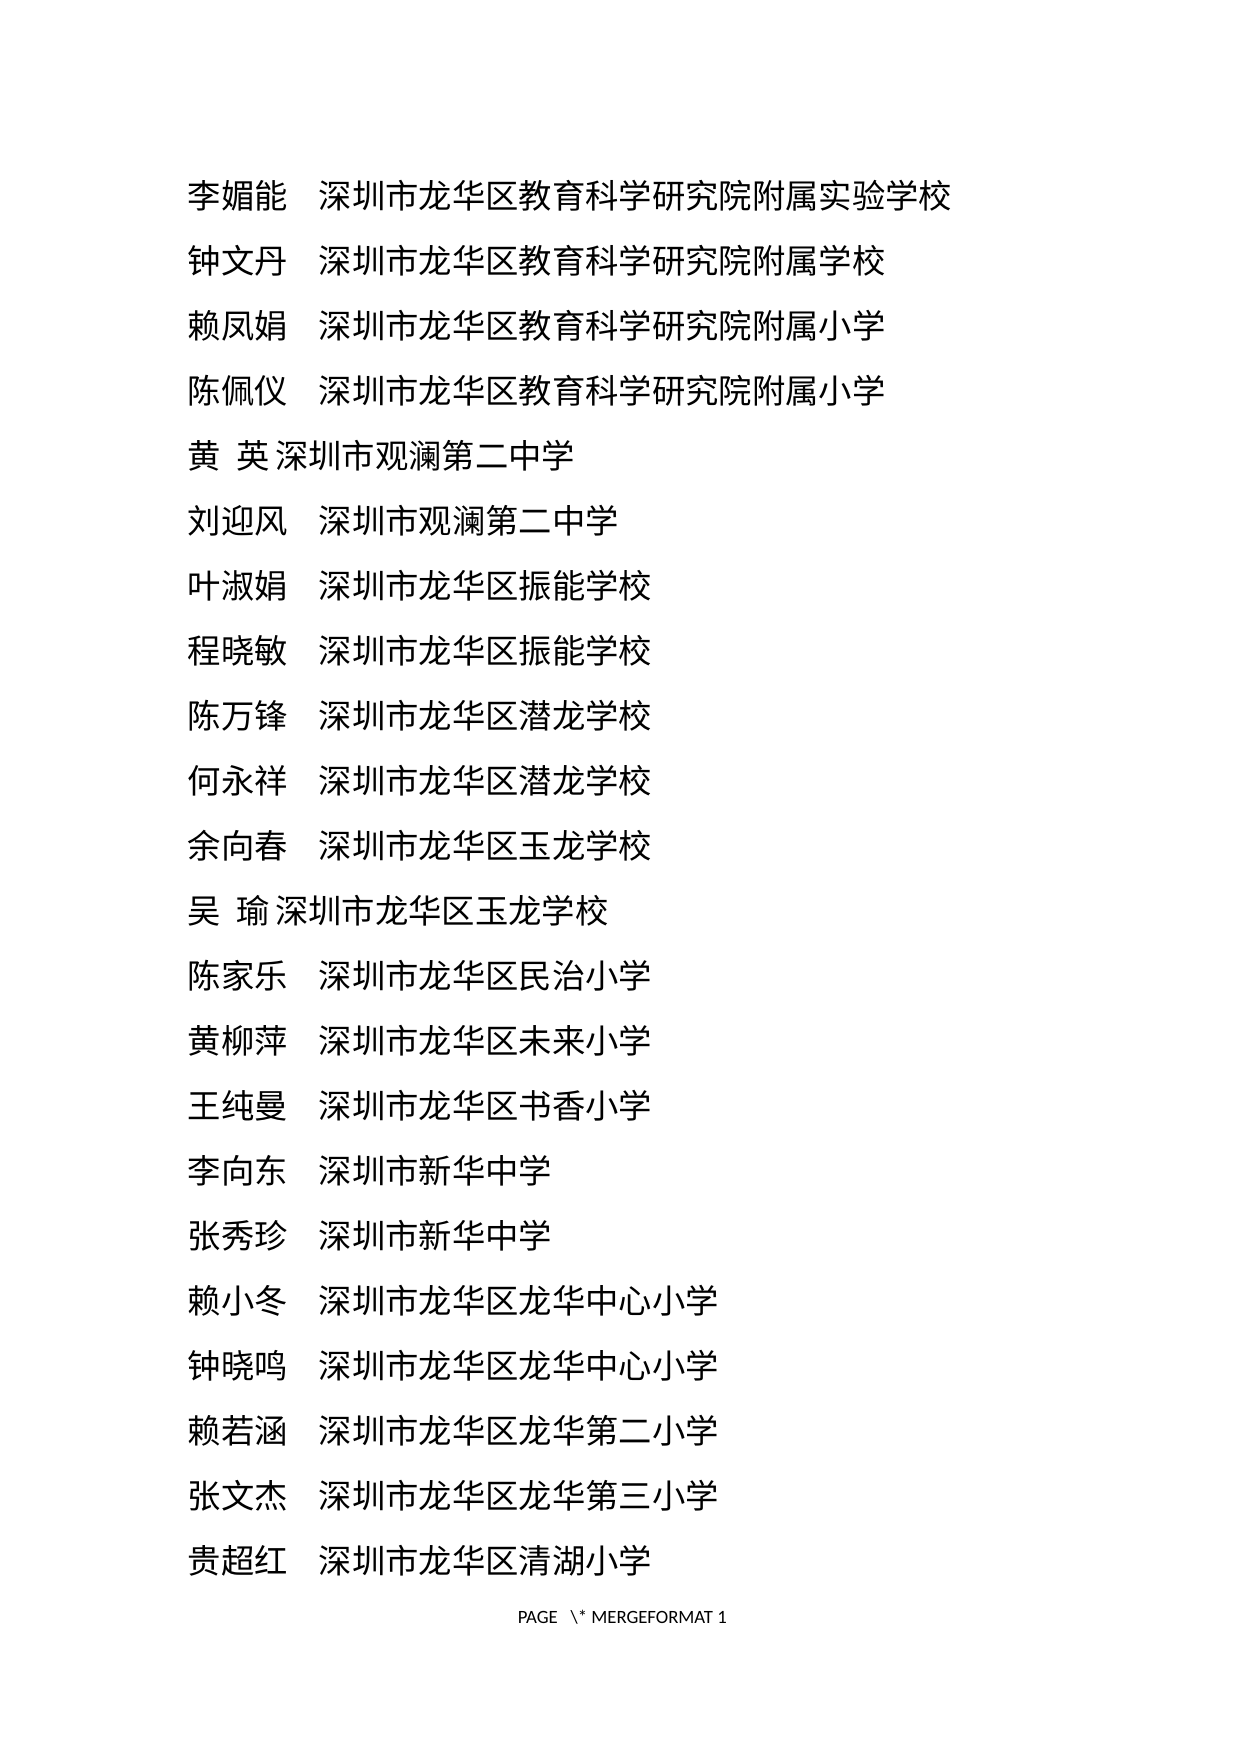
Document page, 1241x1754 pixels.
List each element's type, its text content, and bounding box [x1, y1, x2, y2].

text 张秀珍 深圳市新华中学 [187, 1202, 1053, 1267]
text 叶淑娟 深圳市龙华区振能学校 [187, 552, 1053, 617]
text 李向东 深圳市新华中学 [187, 1137, 1053, 1202]
text 赖凤娟 深圳市龙华区教育科学研究院附属小学 [187, 292, 1053, 357]
text 刘迎风 深圳市观澜第二中学 [187, 487, 1053, 552]
text 钟文丹 深圳市龙华区教育科学研究院附属学校 [187, 227, 1053, 292]
text 钟晓鸣 深圳市龙华区龙华中心小学 [187, 1332, 1053, 1397]
text 王纯曼 深圳市龙华区书香小学 [187, 1072, 1053, 1137]
text 张文杰 深圳市龙华区龙华第三小学 [187, 1462, 1053, 1527]
text 陈万锋 深圳市龙华区潜龙学校 [187, 682, 1053, 747]
text 余向春 深圳市龙华区玉龙学校 [187, 812, 1053, 877]
text 吴 瑜 深圳市龙华区玉龙学校 [187, 877, 1053, 942]
text 李媚能 深圳市龙华区教育科学研究院附属实验学校 [187, 162, 1053, 227]
text 何永祥 深圳市龙华区潜龙学校 [187, 747, 1053, 812]
text 陈家乐 深圳市龙华区民治小学 [187, 942, 1053, 1007]
text 赖若涵 深圳市龙华区龙华第二小学 [187, 1397, 1053, 1462]
text 程晓敏 深圳市龙华区振能学校 [187, 617, 1053, 682]
text 赖小冬 深圳市龙华区龙华中心小学 [187, 1267, 1053, 1332]
text 黄柳萍 深圳市龙华区未来小学 [187, 1007, 1053, 1072]
text 黄 英 深圳市观澜第二中学 [187, 422, 1053, 487]
text 陈佩仪 深圳市龙华区教育科学研究院附属小学 [187, 357, 1053, 422]
text 贵超红 深圳市龙华区清湖小学 [187, 1527, 1053, 1592]
